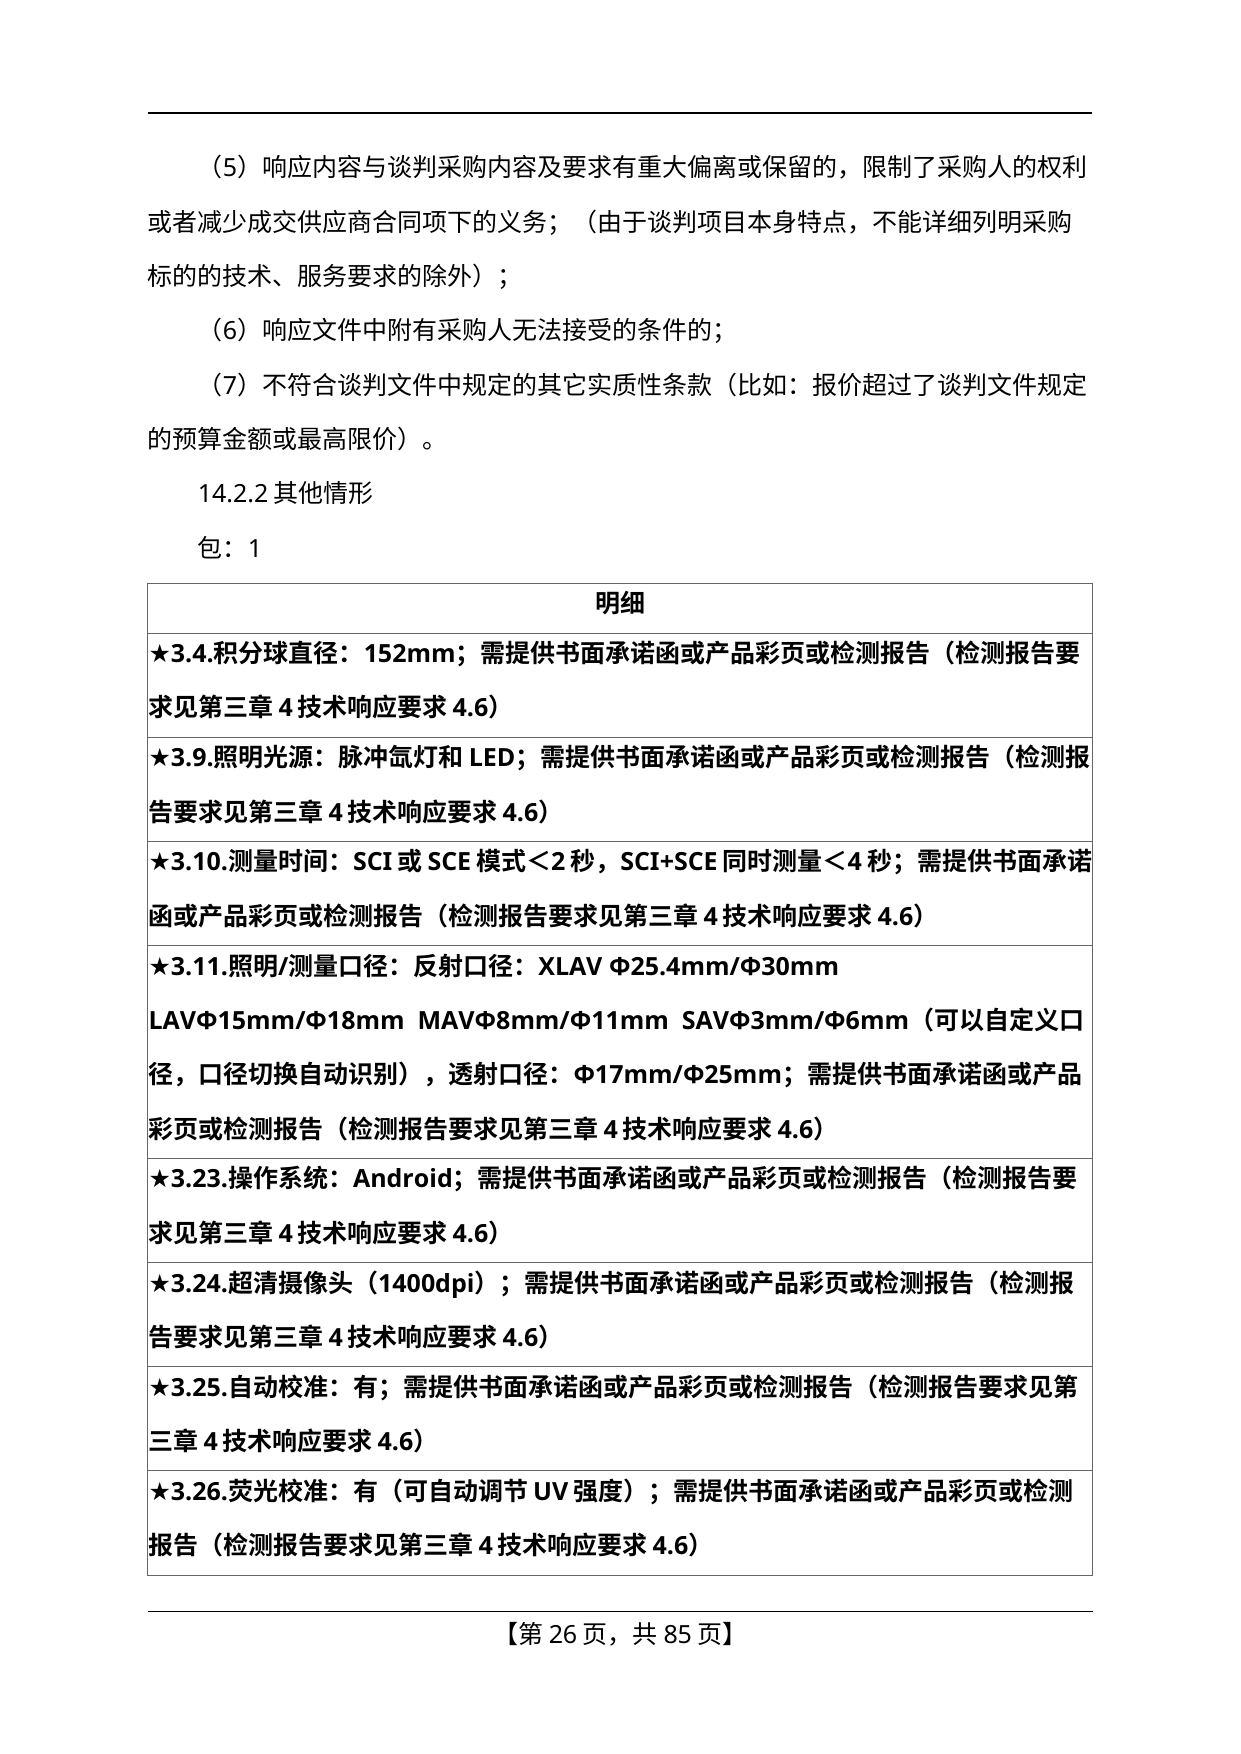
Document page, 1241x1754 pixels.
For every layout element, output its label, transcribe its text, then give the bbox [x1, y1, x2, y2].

text 包：1 [148, 528, 1092, 564]
table_cell ★3.9.照明光源：脉冲氙灯和LED；需提供书面承诺函或产品彩页或检测报告（检测报告要求见第三章4技术响应要求4.6） [148, 738, 1092, 841]
table_cell ★3.24.超清摄像头（1400dpi）；需提供书面承诺函或产品彩页或检测报告（检测报告要求见第三章4技术响应要求4.6） [148, 1263, 1092, 1366]
table_cell ★3.10.测量时间：SCI或SCE模式＜2秒，SCI+SCE同时测量＜4秒；需提供书面承诺函或产品彩页或检测报告（检测报告要求见第三章4技术响应要求4.6） [148, 842, 1092, 945]
table_cell ★3.25.自动校准：有；需提供书面承诺函或产品彩页或检测报告（检测报告要求见第三章4技术响应要求4.6） [148, 1367, 1092, 1470]
text （6）响应文件中附有采购人无法接受的条件的； [148, 311, 1092, 347]
table_cell ★3.11.照明/测量口径：反射口径：XLAV Φ25.4mm/Φ30mm LAVΦ15mm/Φ18mm MAVΦ8mm/Φ11mm SAVΦ3mm/Φ6mm（可以自定义口径，口径切换自动识别），透射口径：Φ17mm/Φ25mm；需提供书面承诺函或产品彩页或检测报告（检测报告要求见第三章4技术响应要求4.6） [148, 946, 1092, 1158]
text （7）不符合谈判文件中规定的其它实质性条款（比如：报价超过了谈判文件规定的预算金额或最高限价）。 [148, 365, 1092, 456]
text （5）响应内容与谈判采购内容及要求有重大偏离或保留的，限制了采购人的权利或者减少成交供应商合同项下的义务；（由于谈判项目本身特点，不能详细列明采购标的的技术、服务要求的除外）； [148, 148, 1092, 293]
table_header 明细 [148, 584, 1092, 632]
text 14.2.2其他情形 [148, 474, 1092, 510]
table_cell ★3.26.荧光校准：有（可自动调节UV强度）；需提供书面承诺函或产品彩页或检测报告（检测报告要求见第三章4技术响应要求4.6） [148, 1471, 1092, 1574]
table_cell ★3.23.操作系统：Android；需提供书面承诺函或产品彩页或检测报告（检测报告要求见第三章4技术响应要求4.6） [148, 1159, 1092, 1262]
table_cell ★3.4.积分球直径：152mm；需提供书面承诺函或产品彩页或检测报告（检测报告要求见第三章4技术响应要求4.6） [148, 634, 1092, 737]
